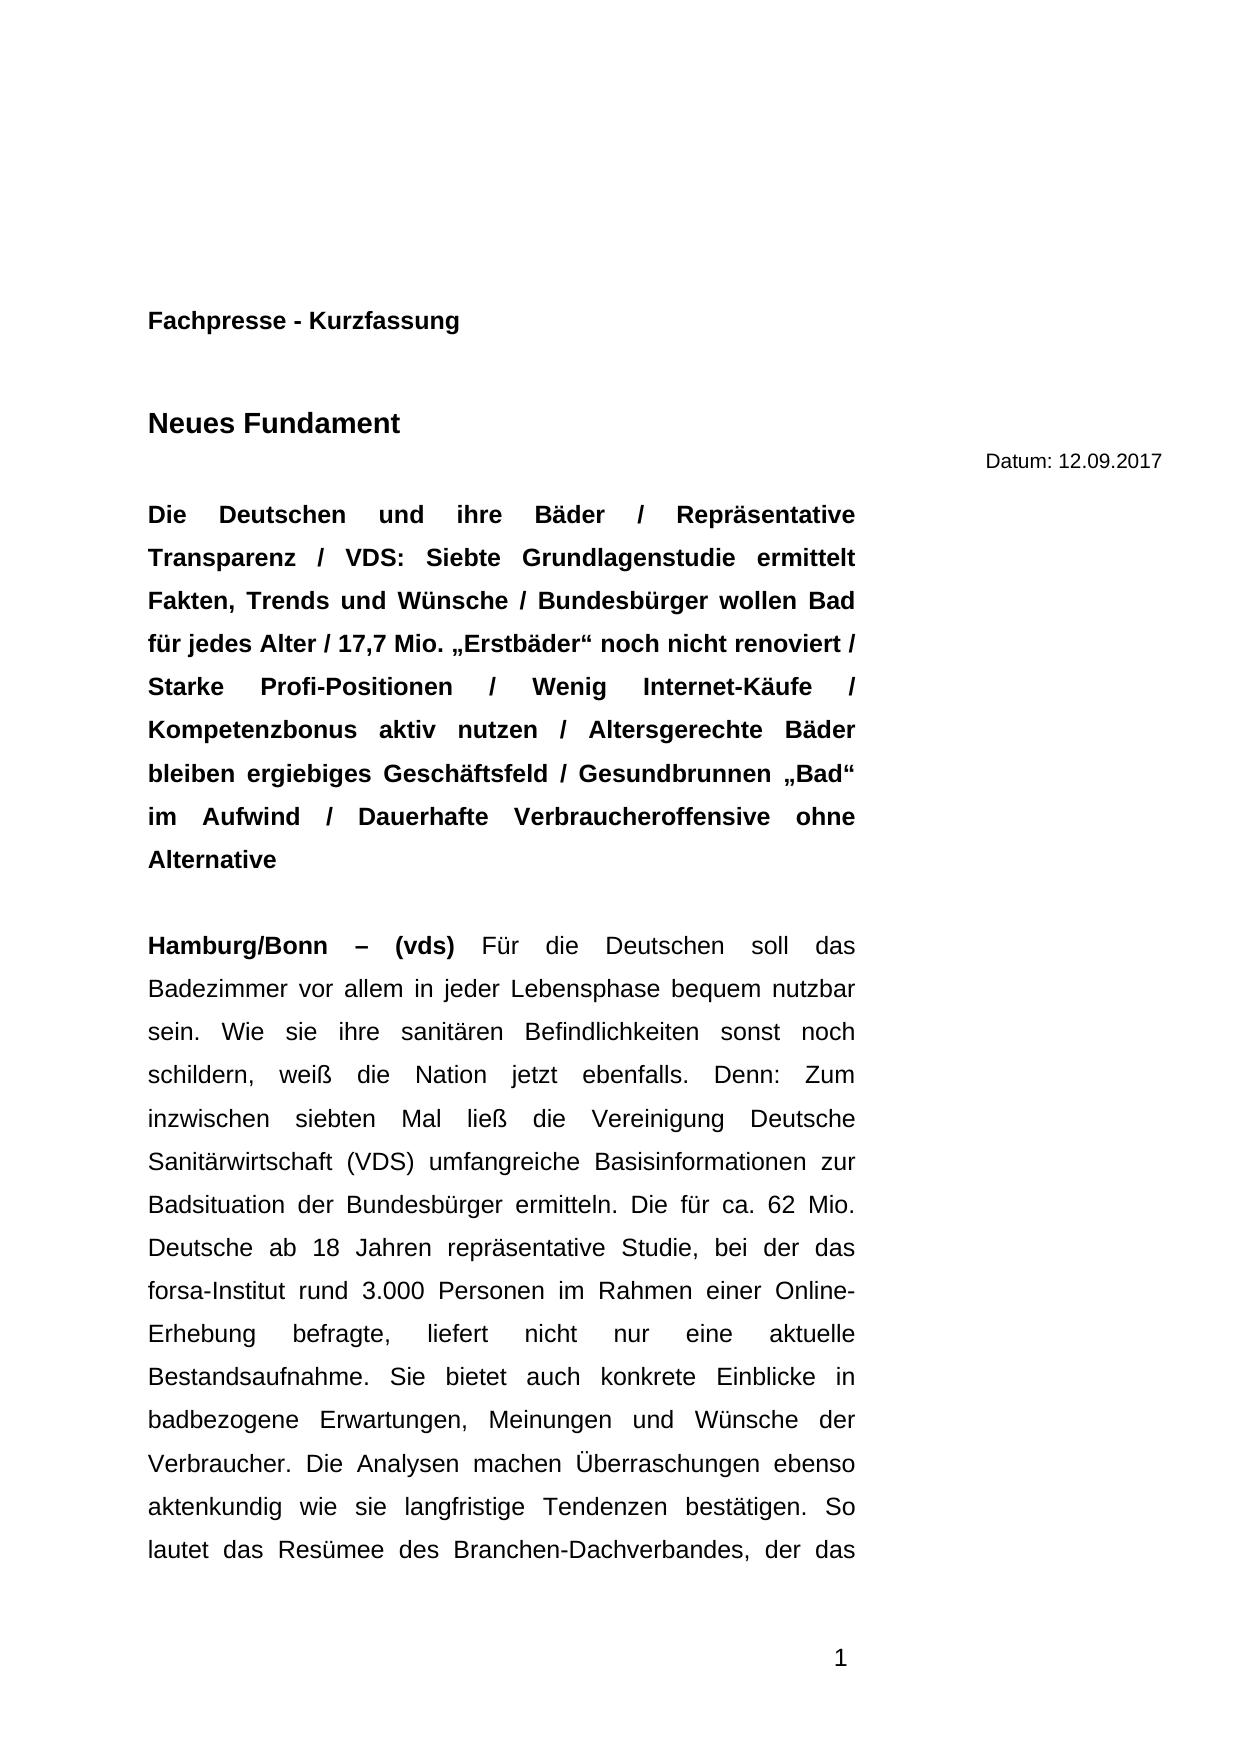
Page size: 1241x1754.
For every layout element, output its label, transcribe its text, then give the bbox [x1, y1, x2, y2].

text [148, 931, 856, 1563]
subtitle Neues Fundament [148, 406, 856, 440]
text Die Deutschen und ihre Bäder / Repräsentative Transparenz / VDS: Siebte Grundlagenstudie ermittelt Fakten, Trends und Wünsche / Bundesbürger wollen Bad für jedes Alter / 17,7 Mio. „Erstbäder“ noch nicht renoviert / Starke Profi-Positionen / Wenig Internet-Käufe / Kompetenzbonus aktiv nutzen / Altersgerechte Bäder bleiben ergiebiges Geschäftsfeld / Gesundbrunnen „Bad“ im Aufwind / Dauerhafte Verbraucheroffensive ohne Alternative [148, 500, 856, 873]
subtitle Fachpresse - Kurzfassung [148, 306, 738, 334]
